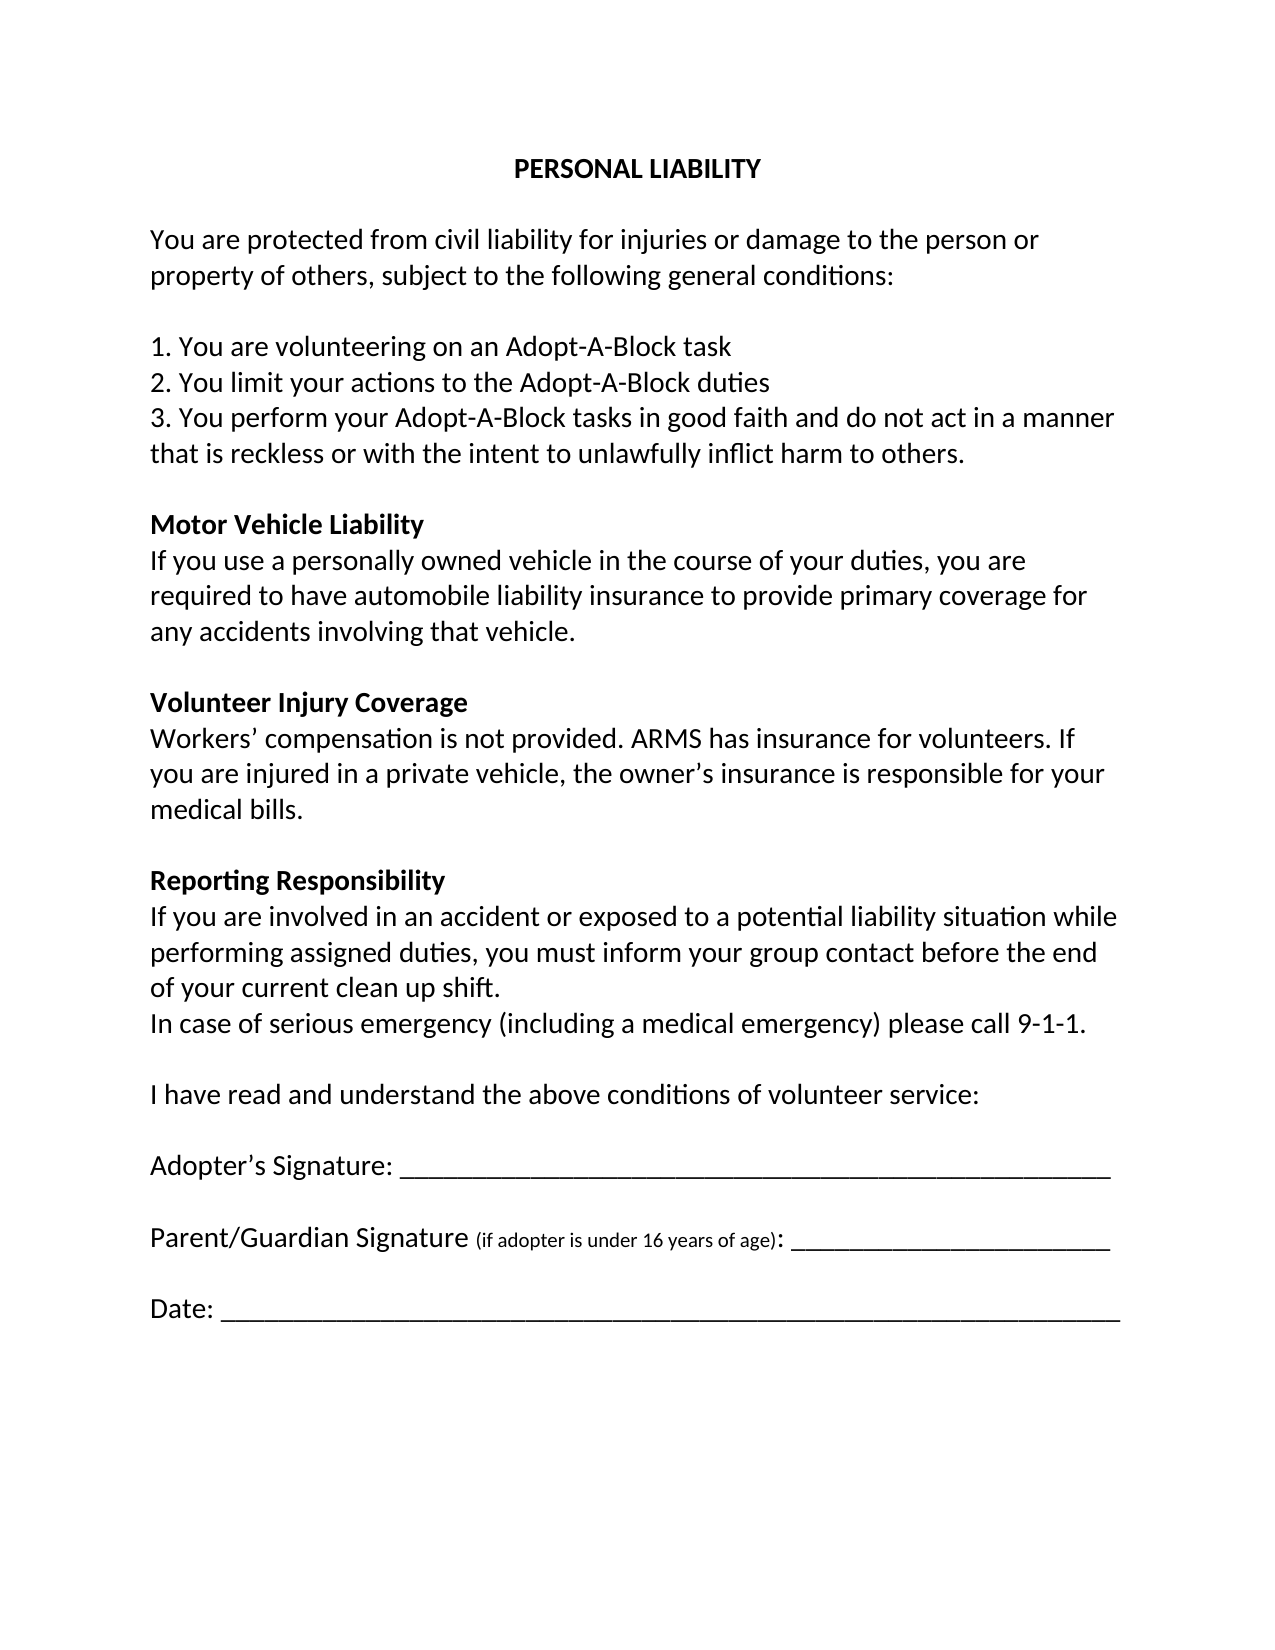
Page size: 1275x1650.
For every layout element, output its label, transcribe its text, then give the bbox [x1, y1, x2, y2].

text I have read and understand the above conditions of volunteer service: [150, 1076, 1125, 1112]
text Motor Vehicle Liability [150, 506, 1125, 542]
text In case of serious emergency (including a medical emergency) please call 9-1-1. [150, 1005, 1125, 1041]
text 2. You limit your actions to the Adopt-A-Block duties [150, 364, 1125, 399]
text PERSONAL LIABILITY [150, 150, 1125, 186]
text Workers’ compensation is not provided. ARMS has insurance for volunteers. If you are injured in a private vehicle, the owner’s insurance is responsible for your medical bills. [150, 720, 1125, 827]
text Date: ______________________________________________________________ [150, 1290, 1125, 1326]
text Parent/Guardian Signature (if adopter is under 16 years of age): ______________________ [150, 1219, 1125, 1254]
text If you are involved in an accident or exposed to a potential liability situation while performing assigned duties, you must inform your group contact before the end of your current clean up shift. [150, 898, 1125, 1005]
text 3. You perform your Adopt-A-Block tasks in good faith and do not act in a manner that is reckless or with the intent to unlawfully inflict harm to others. [150, 399, 1125, 471]
text If you use a personally owned vehicle in the course of your duties, you are required to have automobile liability insurance to provide primary coverage for any accidents involving that vehicle. [150, 542, 1125, 649]
text Reporting Responsibility [150, 862, 1125, 898]
text 1. You are volunteering on an Adopt-A-Block task [150, 328, 1125, 364]
text Volunteer Injury Coverage [150, 684, 1125, 720]
text You are protected from civil liability for injuries or damage to the person or property of others, subject to the following general conditions: [150, 221, 1125, 292]
text Adopter’s Signature: _________________________________________________ [150, 1147, 1125, 1183]
